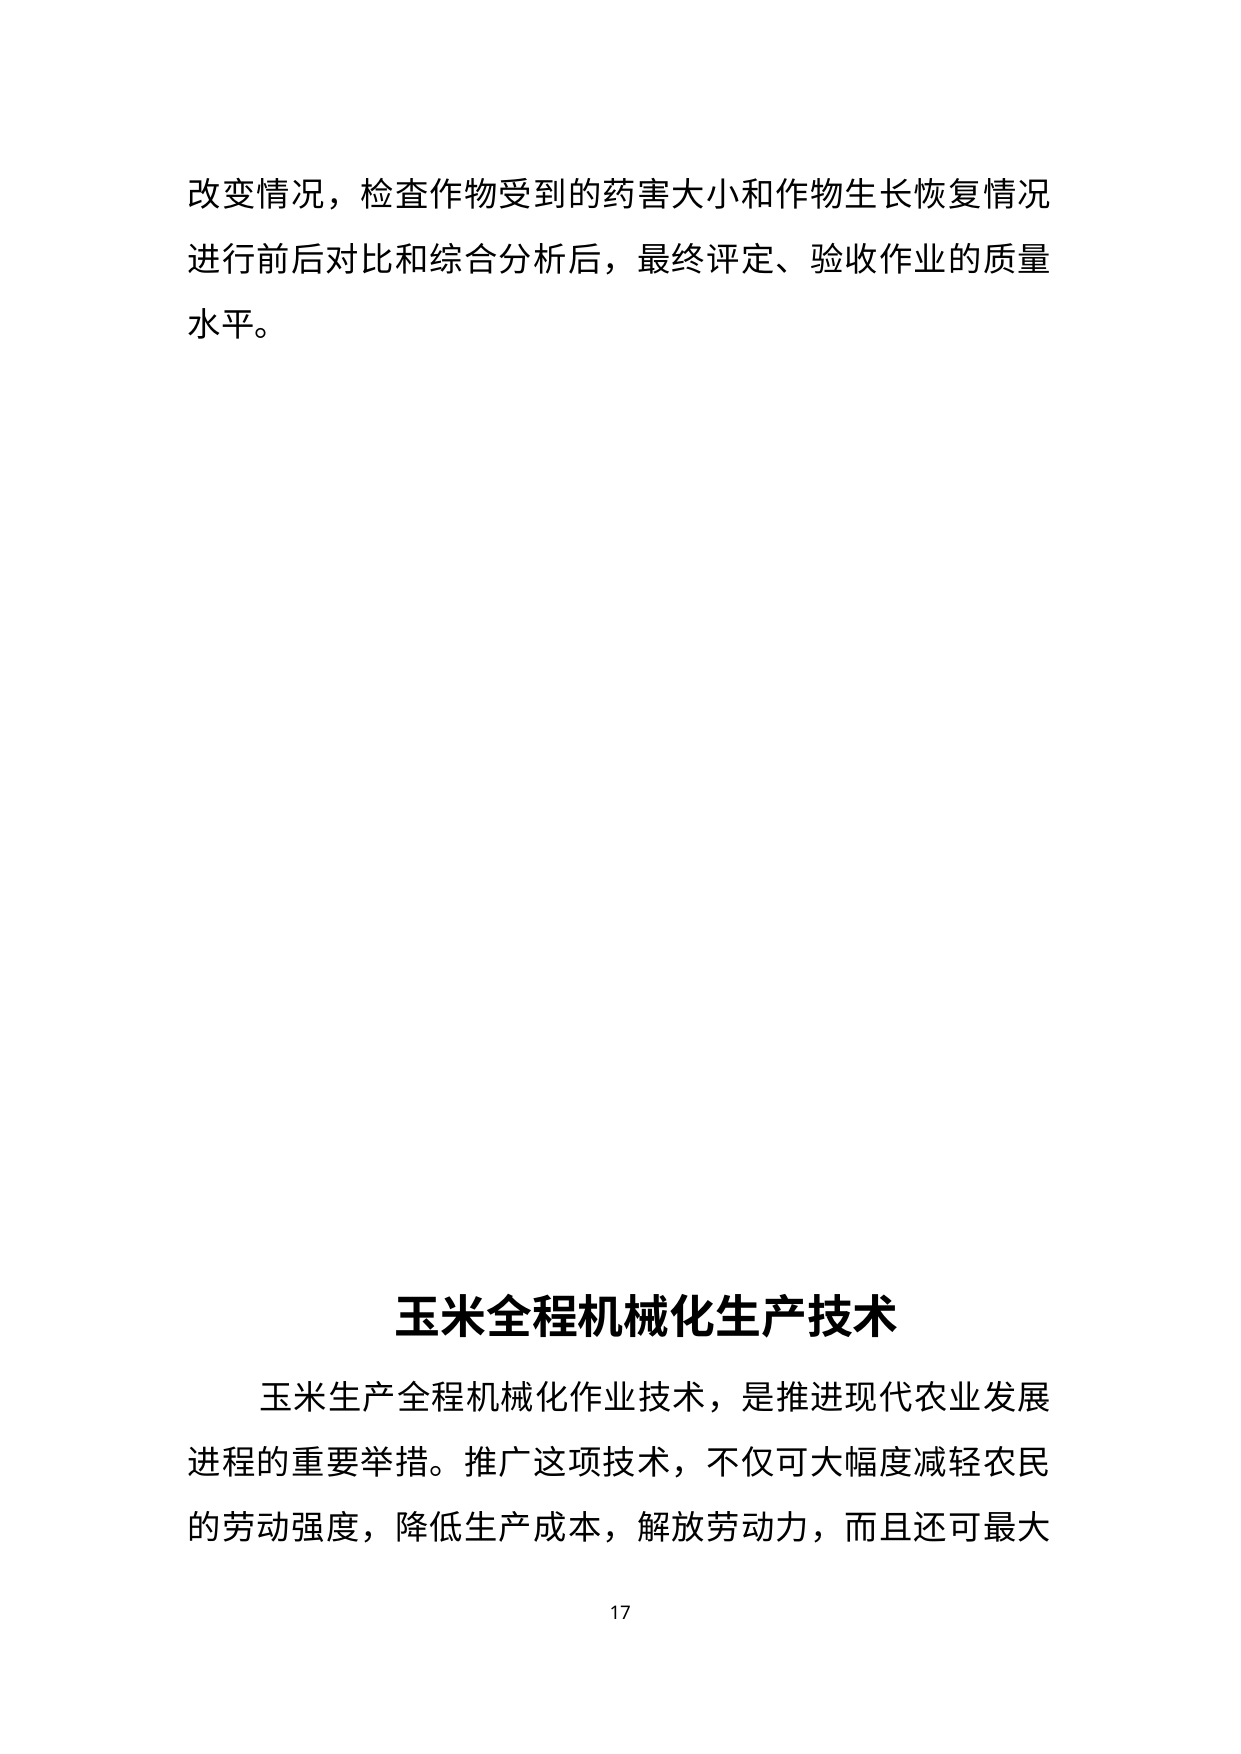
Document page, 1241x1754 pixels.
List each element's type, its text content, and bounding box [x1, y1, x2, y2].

text 玉米全程机械化生产技术 [187, 1265, 1053, 1362]
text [187, 1362, 1053, 1557]
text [187, 160, 1053, 355]
